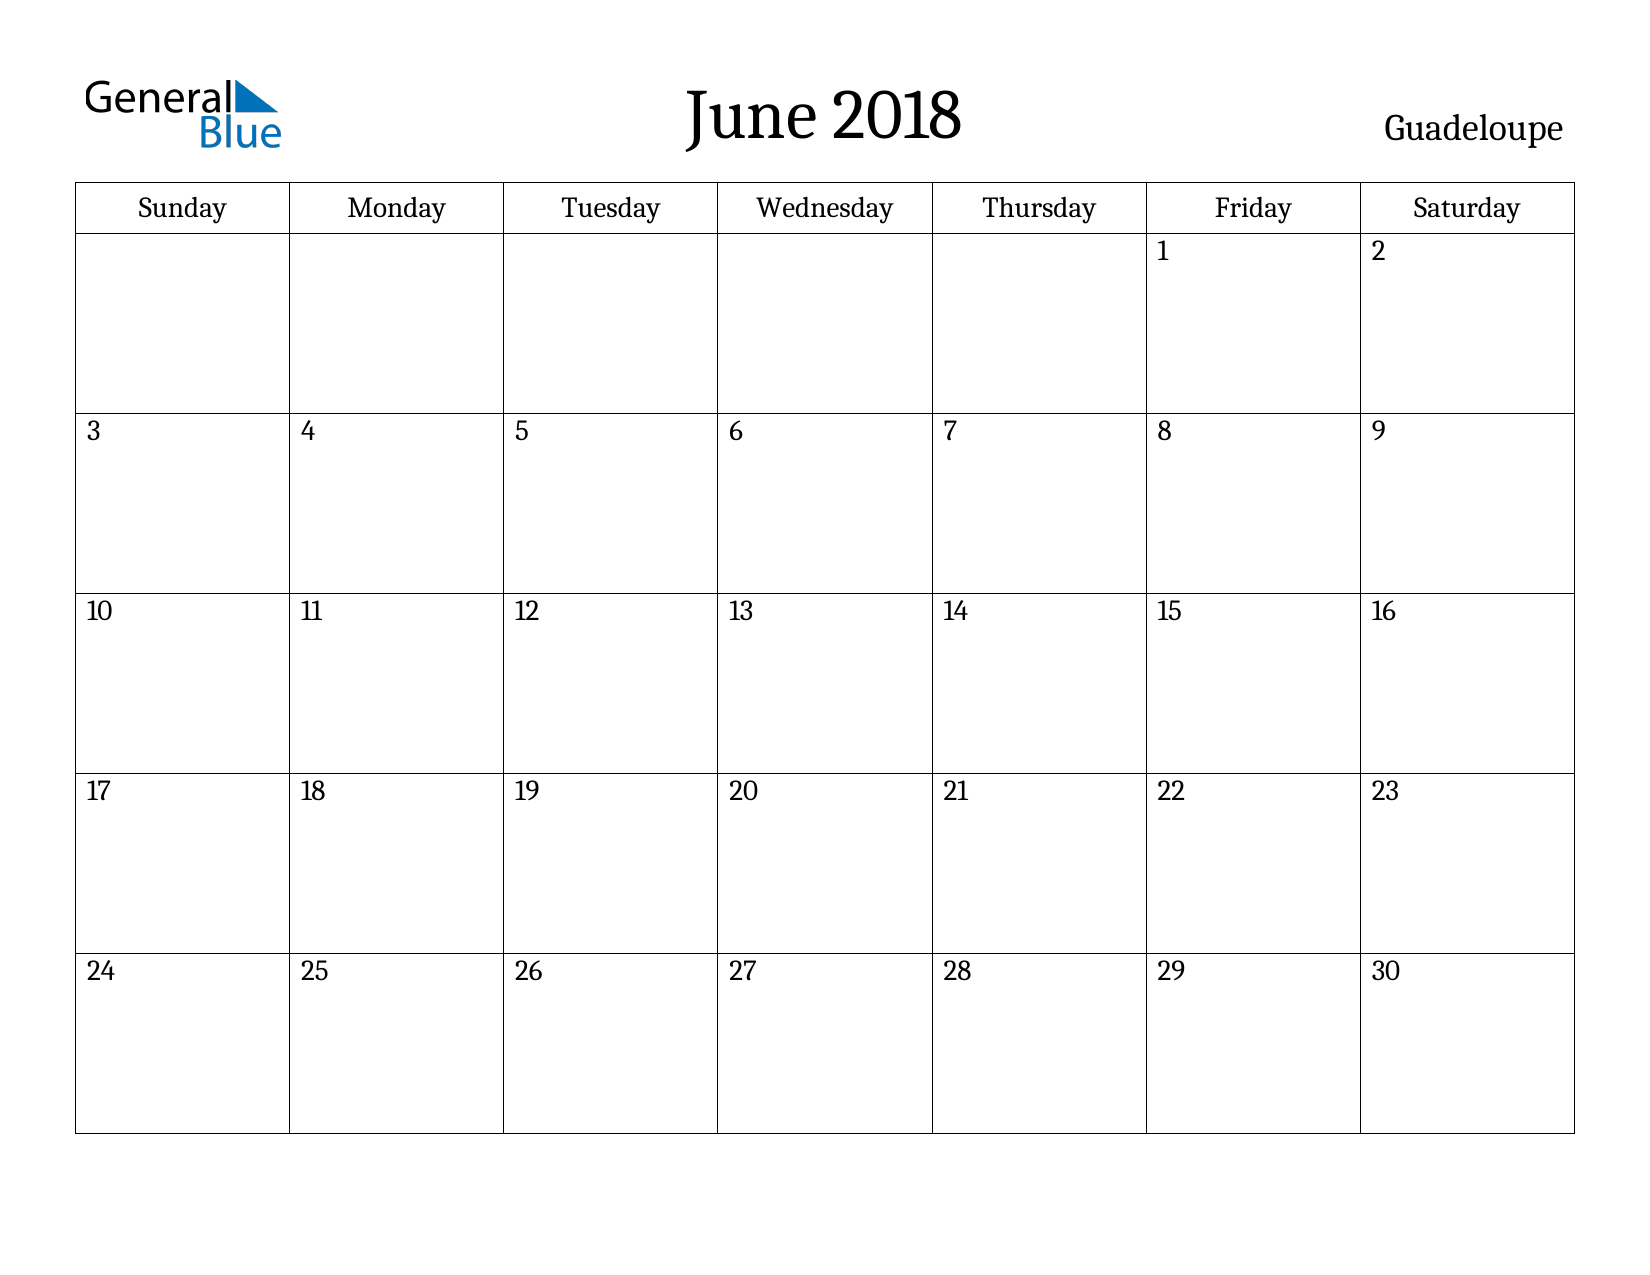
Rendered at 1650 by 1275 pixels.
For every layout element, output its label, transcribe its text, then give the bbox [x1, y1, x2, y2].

table_cell [504, 448, 717, 593]
table_cell [933, 234, 1146, 267]
table_cell 2 [1361, 234, 1574, 267]
table_cell Thursday [933, 183, 1146, 233]
table_cell 13 [718, 594, 932, 627]
table_cell 19 [504, 774, 717, 807]
table_cell [933, 808, 1146, 953]
table_cell [504, 267, 717, 413]
table_cell [504, 988, 717, 1133]
table_cell [718, 448, 932, 593]
table_cell 18 [290, 774, 503, 807]
table_cell [504, 234, 717, 267]
table_cell [76, 988, 289, 1133]
table_cell 6 [718, 414, 932, 447]
table_header June 2018 [504, 75, 1146, 182]
table_cell [1361, 988, 1574, 1133]
table_cell 28 [933, 954, 1146, 987]
table_cell [76, 808, 289, 953]
table_cell [1361, 808, 1574, 953]
table_cell 12 [504, 594, 717, 627]
table_cell 14 [933, 594, 1146, 627]
table_cell [76, 627, 289, 773]
table_cell [76, 448, 289, 593]
table_cell 30 [1361, 954, 1574, 987]
table_cell 9 [1361, 414, 1574, 447]
table_cell [933, 448, 1146, 593]
table_cell 25 [290, 954, 503, 987]
table_cell [1361, 267, 1574, 413]
table_cell [1147, 988, 1360, 1133]
table_cell 8 [1147, 414, 1360, 447]
table_cell Saturday [1361, 183, 1574, 233]
table_cell [718, 627, 932, 773]
table_cell [290, 627, 503, 773]
table_cell Friday [1147, 183, 1360, 233]
table_cell 5 [504, 414, 717, 447]
table_cell [933, 627, 1146, 773]
table_cell 10 [76, 594, 289, 627]
table_cell [718, 234, 932, 267]
table_header [76, 75, 503, 182]
table_cell [504, 808, 717, 953]
table_cell [718, 988, 932, 1133]
table_cell 27 [718, 954, 932, 987]
table_cell 20 [718, 774, 932, 807]
table_cell 1 [1147, 234, 1360, 267]
table_cell [933, 267, 1146, 413]
table_cell 4 [290, 414, 503, 447]
table_cell [1361, 448, 1574, 593]
table_cell 15 [1147, 594, 1360, 627]
table_cell [76, 267, 289, 413]
table_cell Sunday [76, 183, 289, 233]
table_cell 29 [1147, 954, 1360, 987]
table_cell Wednesday [718, 183, 932, 233]
table_cell [76, 234, 289, 267]
table_cell [718, 267, 932, 413]
table_cell 16 [1361, 594, 1574, 627]
table_cell [1147, 808, 1360, 953]
table_cell 17 [76, 774, 289, 807]
table_cell [1147, 448, 1360, 593]
table_cell 7 [933, 414, 1146, 447]
table_cell [504, 627, 717, 773]
table_cell 26 [504, 954, 717, 987]
table_cell [290, 234, 503, 267]
table_cell Monday [290, 183, 503, 233]
table_cell 3 [76, 414, 289, 447]
table_cell [290, 267, 503, 413]
table_cell 21 [933, 774, 1146, 807]
table_cell [290, 808, 503, 953]
table_cell Tuesday [504, 183, 717, 233]
table_cell 22 [1147, 774, 1360, 807]
table_cell 23 [1361, 774, 1574, 807]
table_cell [1361, 627, 1574, 773]
table_cell [290, 448, 503, 593]
picture [86, 80, 281, 148]
table_cell [1147, 267, 1360, 413]
table_cell [290, 988, 503, 1133]
table_header Guadeloupe [1146, 75, 1574, 182]
table_cell [933, 988, 1146, 1133]
table_cell 11 [290, 594, 503, 627]
table_cell 24 [76, 954, 289, 987]
table_cell [1147, 627, 1360, 773]
table_cell [718, 808, 932, 953]
